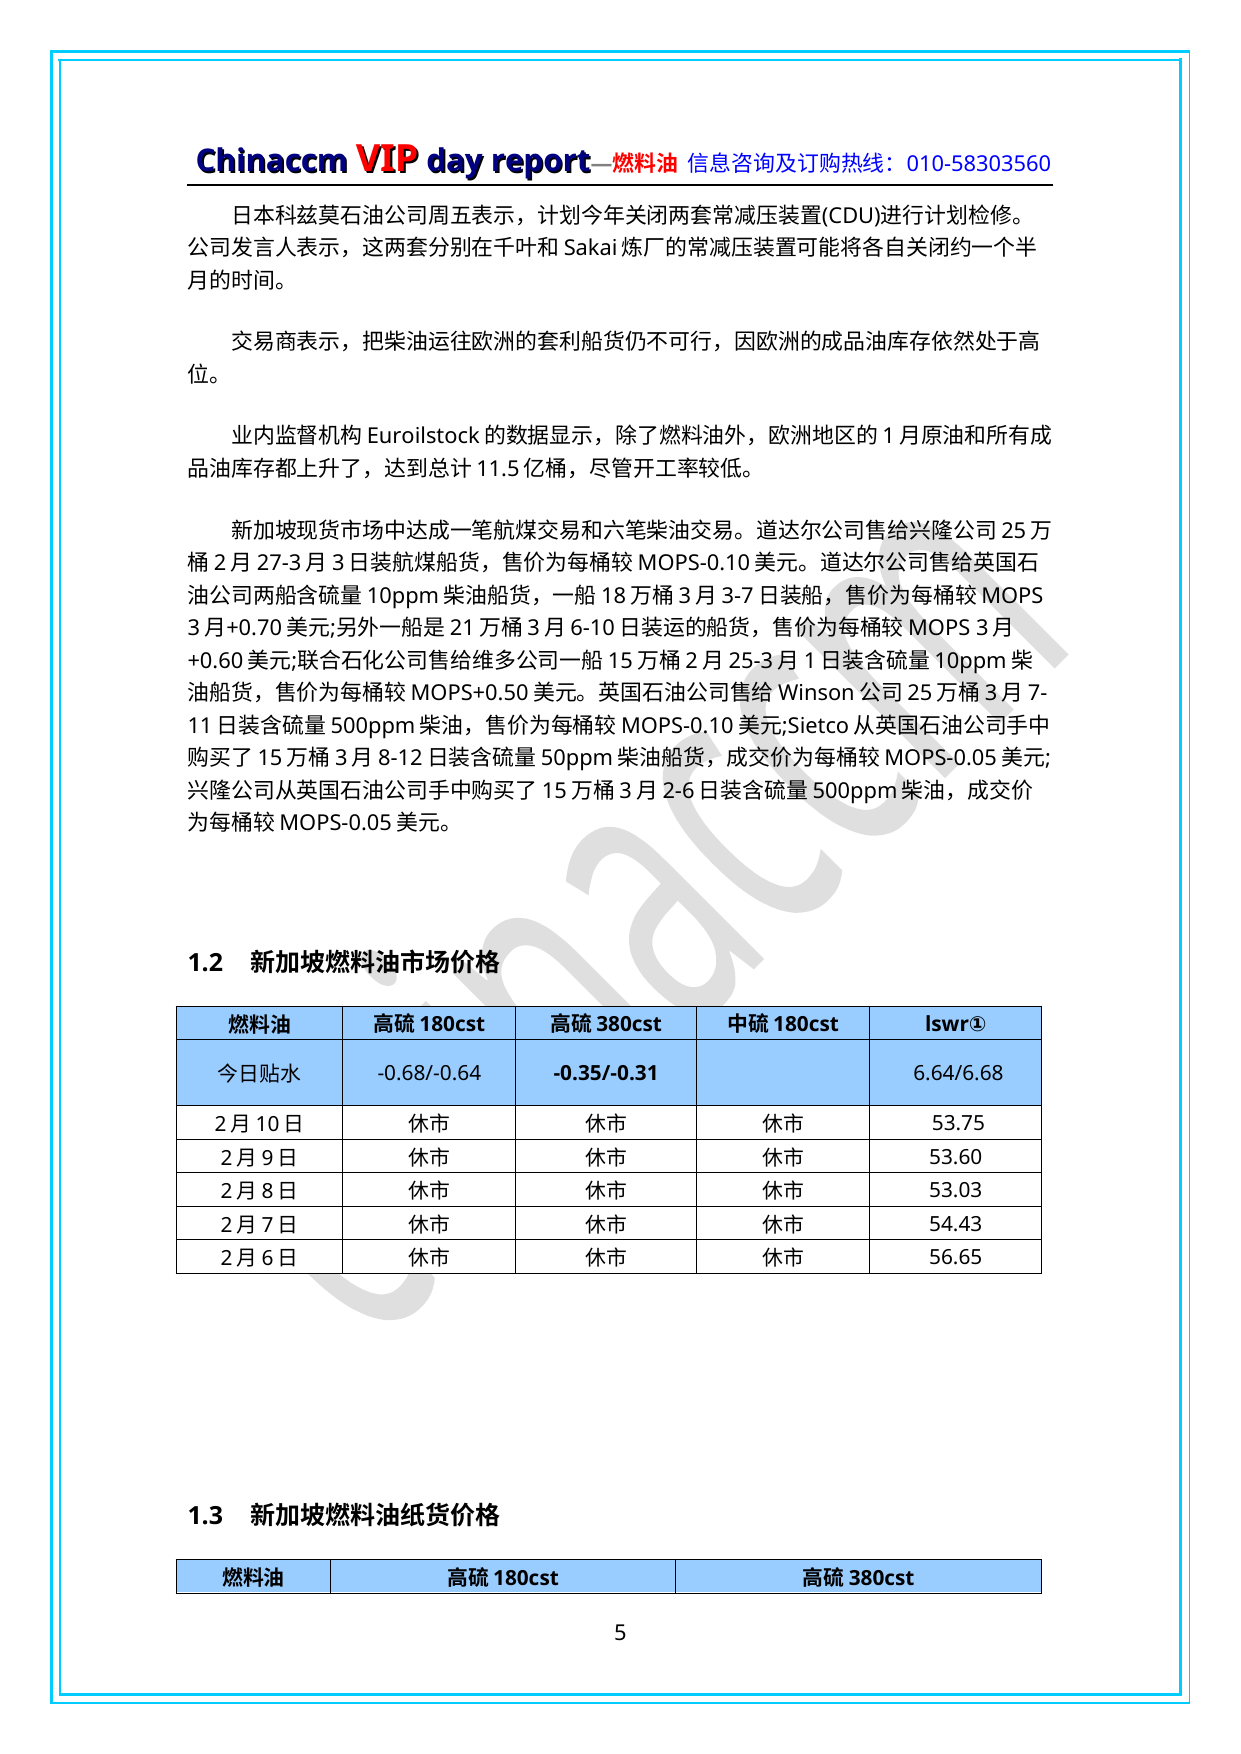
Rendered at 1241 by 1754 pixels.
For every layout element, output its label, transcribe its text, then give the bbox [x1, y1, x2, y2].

table_cell 休市 [516, 1106, 696, 1139]
table_cell 2月7日 [177, 1207, 342, 1239]
table_cell 53.60 [870, 1140, 1041, 1172]
table_cell 休市 [343, 1106, 515, 1139]
table_cell 休市 [697, 1240, 869, 1273]
table_header 中硫180cst [697, 1007, 869, 1039]
table_cell 53.03 [870, 1173, 1041, 1206]
table_header 高硫180cst [331, 1560, 675, 1592]
text 日本科兹莫石油公司周五表示，计划今年关闭两套常减压装置(CDU)进行计划检修。公司发言人表示，这两套分别在千叶和Sakai炼厂的常减压装置可能将各自关闭约一个半月的时间。 [187, 197, 1053, 295]
table_cell 休市 [697, 1207, 869, 1239]
text 新加坡现货市场中达成一笔航煤交易和六笔柴油交易。道达尔公司售给兴隆公司25万桶2月27-3月3日装航煤船货，售价为每桶较MOPS-0.10美元。道达尔公司售给英国石油公司两船含硫量10ppm柴油船货，一船18万桶3月3-7日装船，售价为每桶较MOPS 3月+0.70美元;另外一船是21万桶3月6-10日装运的船货，售价为每桶较MOPS 3月+0.60美元;联合石化公司售给维多公司一船15万桶2月25-3月1日装含硫量10ppm柴油船货，售价为每桶较MOPS+0.50美元。英国石油公司售给Winson公司25万桶3月7-11日装含硫量500ppm柴油，售价为每桶较MOPS-0.10美元;Sietco从英国石油公司手中购买了15万桶3月8-12日装含硫量50ppm柴油船货，成交价为每桶较MOPS-0.05美元;兴隆公司从英国石油公司手中购买了15万桶3月2-6日装含硫量500ppm柴油，成交价为每桶较MOPS-0.05美元。 [187, 512, 1053, 837]
subtitle 新加坡燃料油纸货价格 [187, 1481, 1053, 1546]
subtitle 新加坡燃料油市场价格 [187, 928, 1053, 993]
table_header 高硫380cst [516, 1007, 696, 1039]
table_cell 今日贴水 [177, 1040, 342, 1105]
table_cell -0.35/-0.31 [516, 1040, 696, 1105]
table_cell 53.75 [870, 1106, 1041, 1139]
table_cell 休市 [516, 1173, 696, 1206]
table_cell [697, 1040, 869, 1105]
text 业内监督机构Euroilstock的数据显示，除了燃料油外，欧洲地区的1月原油和所有成品油库存都上升了，达到总计11.5亿桶，尽管开工率较低。 [187, 418, 1053, 483]
table_cell 休市 [697, 1140, 869, 1172]
table_header 燃料油 [177, 1560, 330, 1592]
table_cell 2月9日 [177, 1140, 342, 1172]
table_header 高硫380cst [676, 1560, 1041, 1592]
table_cell 休市 [516, 1240, 696, 1273]
table_cell 2月8日 [177, 1173, 342, 1206]
table_cell 休市 [516, 1207, 696, 1239]
table_cell 休市 [697, 1173, 869, 1206]
table_header 高硫180cst [343, 1007, 515, 1039]
table_cell 休市 [343, 1240, 515, 1273]
table_cell 2月10日 [177, 1106, 342, 1139]
table_cell 2月6日 [177, 1240, 342, 1273]
table_cell -0.68/-0.64 [343, 1040, 515, 1105]
table_cell 56.65 [870, 1240, 1041, 1273]
text 交易商表示，把柴油运往欧洲的套利船货仍不可行，因欧洲的成品油库存依然处于高位。 [187, 324, 1053, 389]
table_header lswr① [870, 1007, 1041, 1039]
table_cell 休市 [343, 1140, 515, 1172]
table_cell 休市 [516, 1140, 696, 1172]
table_cell 54.43 [870, 1207, 1041, 1239]
table_cell 休市 [343, 1173, 515, 1206]
table_cell 休市 [343, 1207, 515, 1239]
table_cell 休市 [697, 1106, 869, 1139]
table_header 燃料油 [177, 1007, 342, 1039]
table_cell 6.64/6.68 [870, 1040, 1041, 1105]
